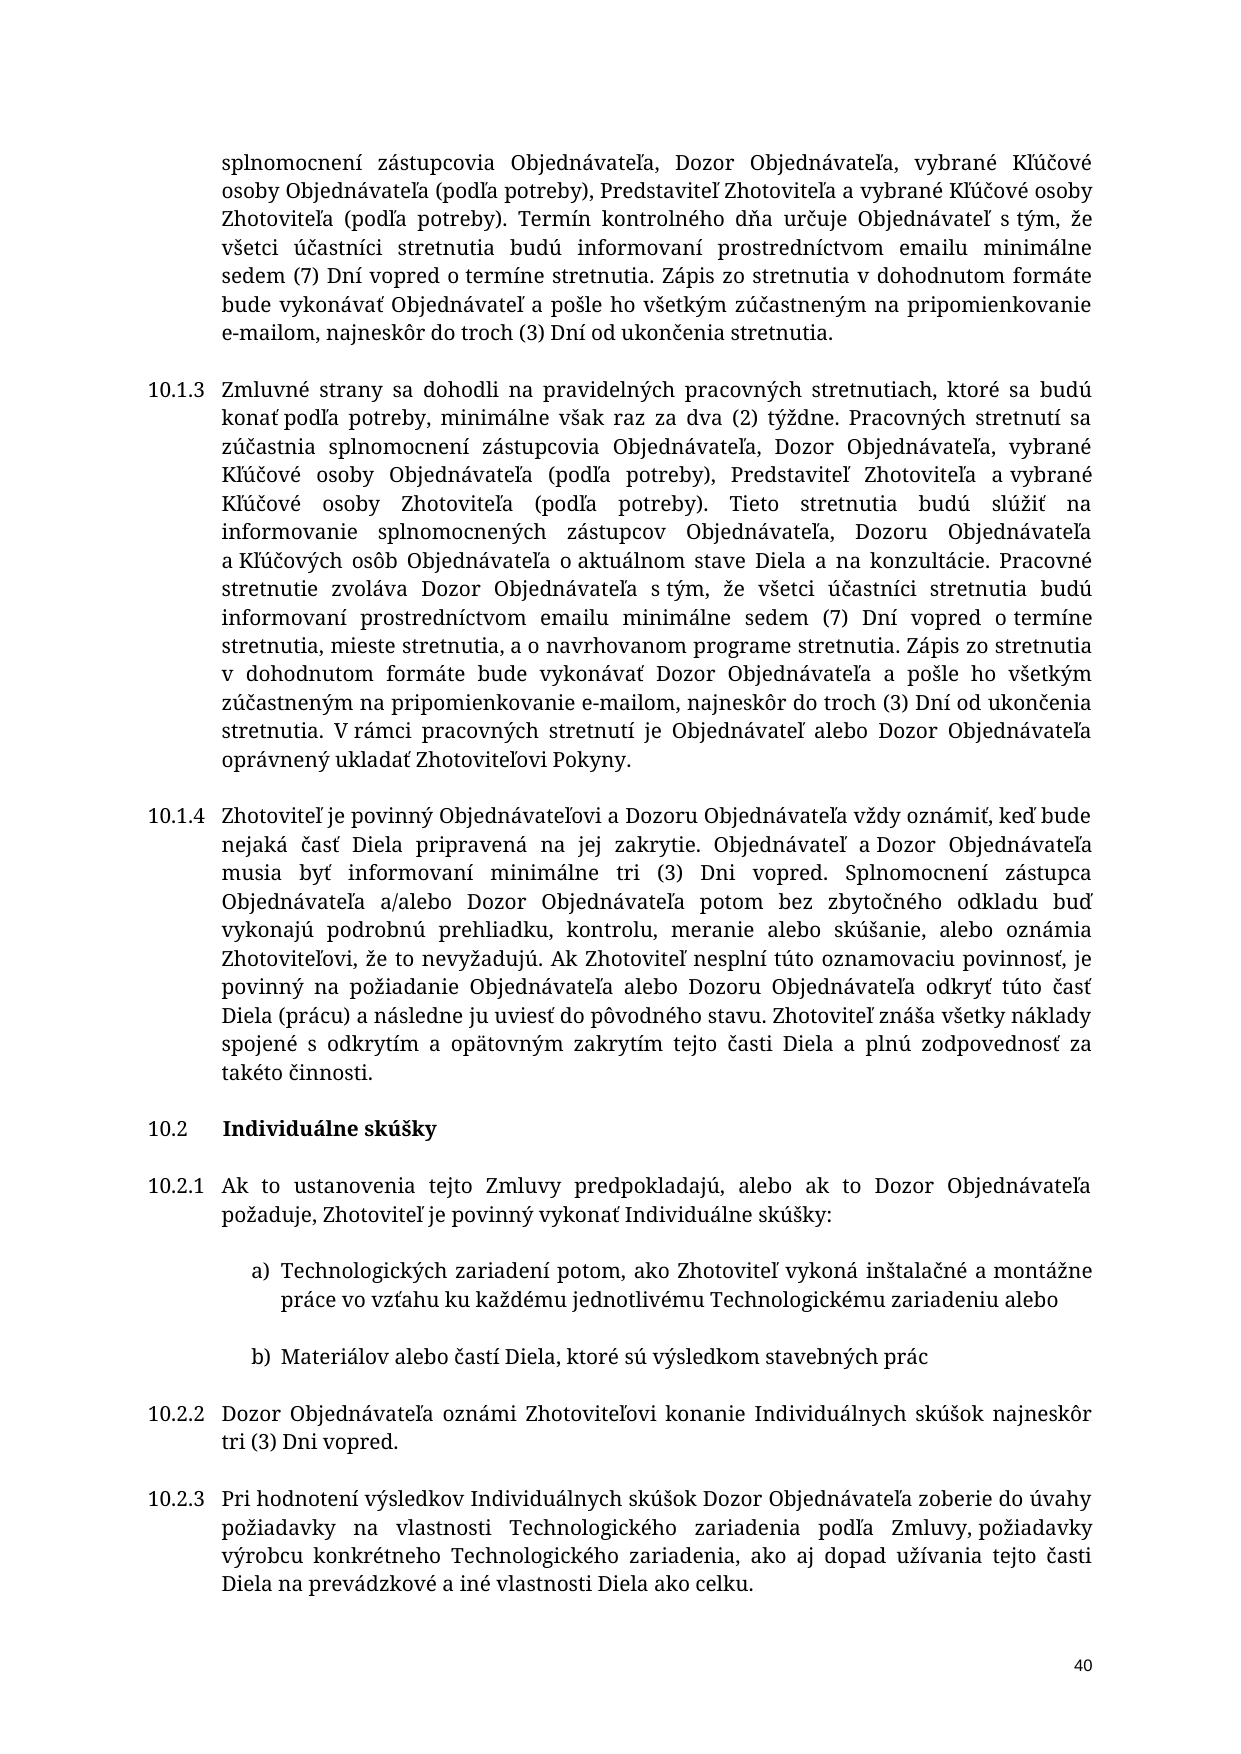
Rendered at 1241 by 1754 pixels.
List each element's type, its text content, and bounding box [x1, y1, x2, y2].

list Zhotoviteľ je povinný Objednávateľovi a Dozoru Objednávateľa vždy oznámiť, keď bude nejaká časť Diela pripravená na jej zakrytie. Objednávateľ a Dozor Objednávateľa musia byť informovaní minimálne tri (3) Dni vopred. Splnomocnení zástupca Objednávateľa a/alebo Dozor Objednávateľa potom bez zbytočného odkladu buď vykonajú podrobnú prehliadku, kontrolu, meranie alebo skúšanie, alebo oznámia Zhotoviteľovi, že to nevyžadujú. Ak Zhotoviteľ nesplní túto oznamovaciu povinnosť, je povinný na požiadanie Objednávateľa alebo Dozoru Objednávateľa odkryť túto časť Diela (prácu) a následne ju uviesť do pôvodného stavu. Zhotoviteľ znáša všetky náklady spojené s odkrytím a opätovným zakrytím tejto časti Diela a plnú zodpovednosť za takéto činnosti. [148, 802, 1093, 1086]
list Zmluvné strany sa dohodli na pravidelných pracovných stretnutiach, ktoré sa budú konať podľa potreby, minimálne však raz za dva (2) týždne. Pracovných stretnutí sa zúčastnia splnomocnení zástupcovia Objednávateľa, Dozor Objednávateľa, vybrané Kľúčové osoby Objednávateľa (podľa potreby), Predstaviteľ Zhotoviteľa a vybrané Kľúčové osoby Zhotoviteľa (podľa potreby). Tieto stretnutia budú slúžiť na informovanie splnomocnených zástupcov Objednávateľa, Dozoru Objednávateľa a Kľúčových osôb Objednávateľa o aktuálnom stave Diela a na konzultácie. Pracovné stretnutie zvoláva Dozor Objednávateľa s tým, že všetci účastníci stretnutia budú informovaní prostredníctvom emailu minimálne sedem (7) Dní vopred o termíne stretnutia, mieste stretnutia, a o navrhovanom programe stretnutia. Zápis zo stretnutia v dohodnutom formáte bude vykonávať Dozor Objednávateľa a pošle ho všetkým zúčastneným na pripomienkovanie e-mailom, najneskôr do troch (3) Dní od ukončenia stretnutia. V rámci pracovných stretnutí je Objednávateľ alebo Dozor Objednávateľa oprávnený ukladať Zhotoviteľovi Pokyny. [148, 375, 1093, 773]
list Dozor Objednávateľa oznámi Zhotoviteľovi konanie Individuálnych skúšok najneskôr tri (3) Dni vopred. [148, 1399, 1093, 1456]
list Pri hodnotení výsledkov Individuálnych skúšok Dozor Objednávateľa zoberie do úvahy požiadavky na vlastnosti Technologického zariadenia podľa Zmluvy, požiadavky výrobcu konkrétneho Technologického zariadenia, ako aj dopad užívania tejto časti Diela na prevádzkové a iné vlastnosti Diela ako celku. [148, 1484, 1093, 1598]
list Materiálov alebo častí Diela, ktoré sú výsledkom stavebných prác [251, 1342, 1093, 1370]
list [148, 148, 1093, 347]
list Individuálne skúšky [148, 1114, 1093, 1143]
list Ak to ustanovenia tejto Zmluvy predpokladajú, alebo ak to Dozor Objednávateľa požaduje, Zhotoviteľ je povinný vykonať Individuálne skúšky: [148, 1171, 1093, 1228]
list Technologických zariadení potom, ako Zhotoviteľ vykoná inštalačné a montážne práce vo vzťahu ku každému jednotlivému Technologickému zariadeniu alebo [251, 1257, 1093, 1313]
